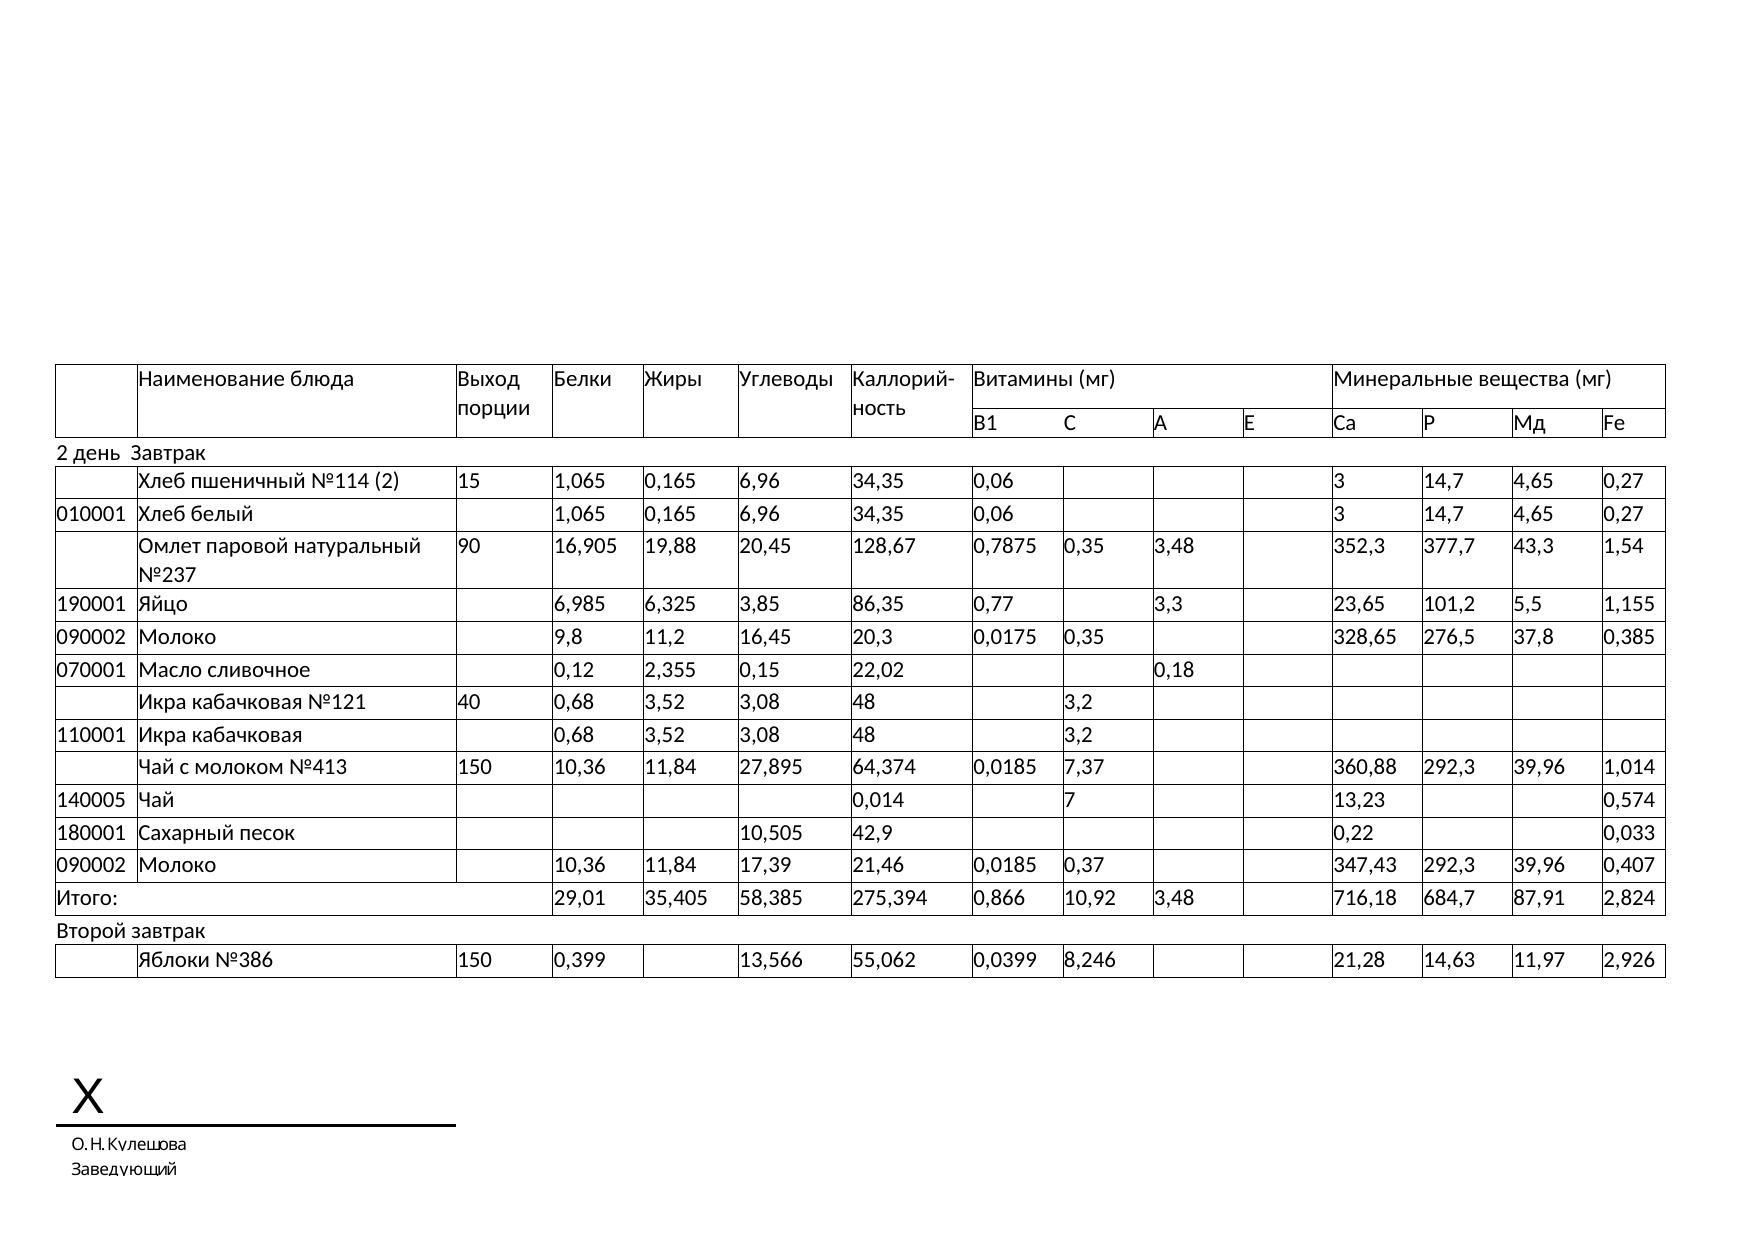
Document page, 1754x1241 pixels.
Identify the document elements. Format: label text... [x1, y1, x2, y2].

table_cell 13,23 [1333, 785, 1422, 817]
table_cell [1244, 499, 1332, 531]
table_cell 128,67 [852, 532, 972, 588]
table_cell 1,014 [1603, 752, 1665, 784]
table_cell 3,52 [644, 687, 738, 719]
table_cell [1513, 818, 1602, 849]
table_cell Масло сливочное [138, 655, 456, 686]
table_cell [1064, 818, 1153, 849]
table_cell [973, 687, 1063, 719]
table_cell 0,574 [1603, 785, 1665, 817]
table_cell [644, 945, 738, 977]
table_cell 16,45 [739, 622, 851, 654]
table_cell 87,91 [1513, 883, 1602, 915]
table_cell [1244, 532, 1332, 588]
table_cell [644, 818, 738, 849]
table_cell [457, 785, 552, 817]
table_cell 2,824 [1603, 883, 1665, 915]
table_cell 0,165 [644, 467, 738, 498]
table_cell 17,39 [739, 850, 851, 882]
table_cell [1154, 720, 1243, 751]
table_cell [1154, 945, 1243, 977]
table_cell 29,01 [553, 883, 643, 915]
table_cell 10,505 [739, 818, 851, 849]
table_cell Итого: [56, 883, 552, 915]
table_cell 140005 [56, 785, 137, 817]
table_cell 0,399 [553, 945, 643, 977]
table_cell 48 [852, 720, 972, 751]
table_header [56, 365, 137, 437]
table_header Углеводы [739, 365, 851, 437]
table_cell 0,0175 [973, 622, 1063, 654]
table_cell 20,45 [739, 532, 851, 588]
table_cell 0,7875 [973, 532, 1063, 588]
table_cell 3,48 [1154, 883, 1243, 915]
table_cell 86,35 [852, 589, 972, 621]
table_cell 0,165 [644, 499, 738, 531]
table_cell [457, 655, 552, 686]
table_cell 34,35 [852, 467, 972, 498]
table_cell Хлеб пшеничный №114 (2) [138, 467, 456, 498]
table_cell 328,65 [1333, 622, 1422, 654]
table_cell 20,3 [852, 622, 972, 654]
table_header Жиры [644, 365, 738, 437]
table_cell Яблоки №386 [138, 945, 456, 977]
table_cell 4,65 [1513, 467, 1602, 498]
table_cell [1064, 655, 1153, 686]
table_cell [1244, 467, 1332, 498]
table_cell 40 [457, 687, 552, 719]
table_cell [1513, 655, 1602, 686]
table_cell Чай [138, 785, 456, 817]
table_cell 3,08 [739, 687, 851, 719]
table_cell [457, 720, 552, 751]
table_cell [1244, 720, 1332, 751]
table_cell [739, 785, 851, 817]
table_cell 716,18 [1333, 883, 1422, 915]
table_cell 39,96 [1513, 752, 1602, 784]
table_cell [644, 785, 738, 817]
table_cell [1333, 720, 1422, 751]
table_cell Сахарный песок [138, 818, 456, 849]
table_cell 3,85 [739, 589, 851, 621]
table_cell [1333, 655, 1422, 686]
table_cell 43,3 [1513, 532, 1602, 588]
table_cell [553, 818, 643, 849]
table_cell [1423, 818, 1512, 849]
table_cell 9,8 [553, 622, 643, 654]
table_cell [1244, 945, 1332, 977]
table_cell 180001 [56, 818, 137, 849]
table_cell [1513, 720, 1602, 751]
table_cell [1603, 720, 1665, 751]
table_cell Омлет паровой натуральный №237 [138, 532, 456, 588]
table_cell 39,96 [1513, 850, 1602, 882]
table_cell 0,407 [1603, 850, 1665, 882]
table_cell 150 [457, 752, 552, 784]
table_cell Яйцо [138, 589, 456, 621]
table_cell 3,48 [1154, 532, 1243, 588]
table_cell 3,52 [644, 720, 738, 751]
table_cell [973, 818, 1063, 849]
table_cell [1154, 752, 1243, 784]
table_header Наименование блюда [138, 365, 456, 437]
table_cell 360,88 [1333, 752, 1422, 784]
table_cell [1154, 467, 1243, 498]
table_cell [1423, 687, 1512, 719]
table_cell [1154, 785, 1243, 817]
table_cell [1244, 589, 1332, 621]
table_cell [1244, 752, 1332, 784]
table_cell 6,96 [739, 499, 851, 531]
table_cell 2,926 [1603, 945, 1665, 977]
table_cell [1423, 785, 1512, 817]
table_cell 0,18 [1154, 655, 1243, 686]
table_cell Чай с молоком №413 [138, 752, 456, 784]
table_cell 22,02 [852, 655, 972, 686]
table_cell [1154, 818, 1243, 849]
table_cell 15 [457, 467, 552, 498]
table_cell 0,77 [973, 589, 1063, 621]
table_cell [1064, 589, 1153, 621]
table_cell Хлеб белый [138, 499, 456, 531]
table_cell 3,3 [1154, 589, 1243, 621]
table_cell [1423, 655, 1512, 686]
table_cell 292,3 [1423, 752, 1512, 784]
table_cell [1603, 687, 1665, 719]
table_cell 64,374 [852, 752, 972, 784]
table_cell 16,905 [553, 532, 643, 588]
table_cell [1513, 687, 1602, 719]
table_cell 0,866 [973, 883, 1063, 915]
table_cell 0,014 [852, 785, 972, 817]
table_cell 11,97 [1513, 945, 1602, 977]
table_cell 0,06 [973, 499, 1063, 531]
table_cell 347,43 [1333, 850, 1422, 882]
table_cell 14,7 [1423, 467, 1512, 498]
table_cell 14,7 [1423, 499, 1512, 531]
table_cell Мд [1513, 409, 1602, 437]
table_cell 0,68 [553, 687, 643, 719]
table_cell [56, 467, 137, 498]
table_cell 3 [1333, 499, 1422, 531]
table_header Витамины (мг) [973, 365, 1332, 407]
table_header Каллорий- ность [852, 365, 972, 437]
table_cell 42,9 [852, 818, 972, 849]
table_cell 21,46 [852, 850, 972, 882]
table_header Выход порции [457, 365, 552, 437]
table_cell 0,0185 [973, 752, 1063, 784]
table_cell [457, 850, 552, 882]
table_cell 0,37 [1064, 850, 1153, 882]
table_cell 90 [457, 532, 552, 588]
table_cell 6,96 [739, 467, 851, 498]
table_cell Р [1423, 409, 1512, 437]
table_cell 1,065 [553, 467, 643, 498]
table_cell 1,155 [1603, 589, 1665, 621]
table_cell 48 [852, 687, 972, 719]
table_cell [1244, 785, 1332, 817]
table_cell 0,27 [1603, 467, 1665, 498]
table_cell Второй завтрак [56, 916, 1666, 944]
table_cell [1064, 499, 1153, 531]
table_cell 0,0399 [973, 945, 1063, 977]
table_cell [457, 818, 552, 849]
table_cell 4,65 [1513, 499, 1602, 531]
table_cell 19,88 [644, 532, 738, 588]
table_cell В1 [973, 409, 1063, 437]
table_cell [1154, 622, 1243, 654]
table_cell 0,22 [1333, 818, 1422, 849]
table_cell 0,68 [553, 720, 643, 751]
table_header Минеральные вещества (мг) [1333, 365, 1665, 407]
table_cell 37,8 [1513, 622, 1602, 654]
table_cell [1244, 622, 1332, 654]
table_header Белки [553, 365, 643, 437]
table_cell 110001 [56, 720, 137, 751]
table_cell 3 [1333, 467, 1422, 498]
table_cell 0,35 [1064, 622, 1153, 654]
table_cell 0,033 [1603, 818, 1665, 849]
table_cell Молоко [138, 850, 456, 882]
table_cell [1244, 883, 1332, 915]
table_cell 377,7 [1423, 532, 1512, 588]
table_cell [1603, 655, 1665, 686]
table_cell 275,394 [852, 883, 972, 915]
table_cell 23,65 [1333, 589, 1422, 621]
table_cell А [1154, 409, 1243, 437]
table_cell [973, 655, 1063, 686]
table_cell 070001 [56, 655, 137, 686]
table_cell [1244, 818, 1332, 849]
table_cell 090002 [56, 622, 137, 654]
table_cell 10,36 [553, 752, 643, 784]
table_cell 10,36 [553, 850, 643, 882]
table_cell [973, 720, 1063, 751]
table_cell 3,08 [739, 720, 851, 751]
table_cell 090002 [56, 850, 137, 882]
table_cell [1244, 850, 1332, 882]
table_cell С [1063, 409, 1153, 437]
table_cell 0,0185 [973, 850, 1063, 882]
table_cell [1154, 687, 1243, 719]
table_cell Икра кабачковая [138, 720, 456, 751]
table_cell 7,37 [1064, 752, 1153, 784]
table_cell 11,84 [644, 850, 738, 882]
table_cell 11,2 [644, 622, 738, 654]
table_cell 010001 [56, 499, 137, 531]
table_cell [1513, 785, 1602, 817]
table_cell [56, 687, 137, 719]
table_cell 0,15 [739, 655, 851, 686]
table_cell Са [1333, 409, 1422, 437]
table_cell Е [1244, 409, 1332, 437]
table_cell Икра кабачковая №121 [138, 687, 456, 719]
table_cell 14,63 [1423, 945, 1512, 977]
table_cell [457, 622, 552, 654]
table_cell 0,385 [1603, 622, 1665, 654]
table_cell 0,35 [1064, 532, 1153, 588]
table_cell [1244, 655, 1332, 686]
table_cell 292,3 [1423, 850, 1512, 882]
table_cell 34,35 [852, 499, 972, 531]
table_cell 276,5 [1423, 622, 1512, 654]
table_cell 1,54 [1603, 532, 1665, 588]
table_cell 55,062 [852, 945, 972, 977]
table_cell 0,27 [1603, 499, 1665, 531]
table_cell 27,895 [739, 752, 851, 784]
table_cell 13,566 [739, 945, 851, 977]
table_cell [56, 945, 137, 977]
table_cell [1154, 850, 1243, 882]
table_cell 0,06 [973, 467, 1063, 498]
table_cell 10,92 [1064, 883, 1153, 915]
table_cell 58,385 [739, 883, 851, 915]
table_cell [553, 785, 643, 817]
table_cell [56, 532, 137, 588]
table_cell [56, 752, 137, 784]
table_cell [457, 499, 552, 531]
table_cell [1333, 687, 1422, 719]
table_cell 3,2 [1064, 687, 1153, 719]
table_cell 6,985 [553, 589, 643, 621]
table_cell 2,355 [644, 655, 738, 686]
table_cell 150 [457, 945, 552, 977]
table_cell 8,246 [1064, 945, 1153, 977]
table_cell [1244, 687, 1332, 719]
table_cell 1,065 [553, 499, 643, 531]
table_cell 684,7 [1423, 883, 1512, 915]
table_cell 101,2 [1423, 589, 1512, 621]
table_cell 2 день Завтрак [56, 438, 1666, 466]
table_cell 35,405 [644, 883, 738, 915]
table_cell [1423, 720, 1512, 751]
table_cell 6,325 [644, 589, 738, 621]
table_cell 7 [1064, 785, 1153, 817]
table_cell [1064, 467, 1153, 498]
table_cell [973, 785, 1063, 817]
table_cell 21,28 [1333, 945, 1422, 977]
table_cell [457, 589, 552, 621]
table_cell 5,5 [1513, 589, 1602, 621]
table_cell 352,3 [1333, 532, 1422, 588]
table_cell [1154, 499, 1243, 531]
table_cell 11,84 [644, 752, 738, 784]
table_cell 3,2 [1064, 720, 1153, 751]
table_cell Молоко [138, 622, 456, 654]
table_cell 0,12 [553, 655, 643, 686]
table_cell 190001 [56, 589, 137, 621]
table_cell Fe [1603, 409, 1665, 437]
